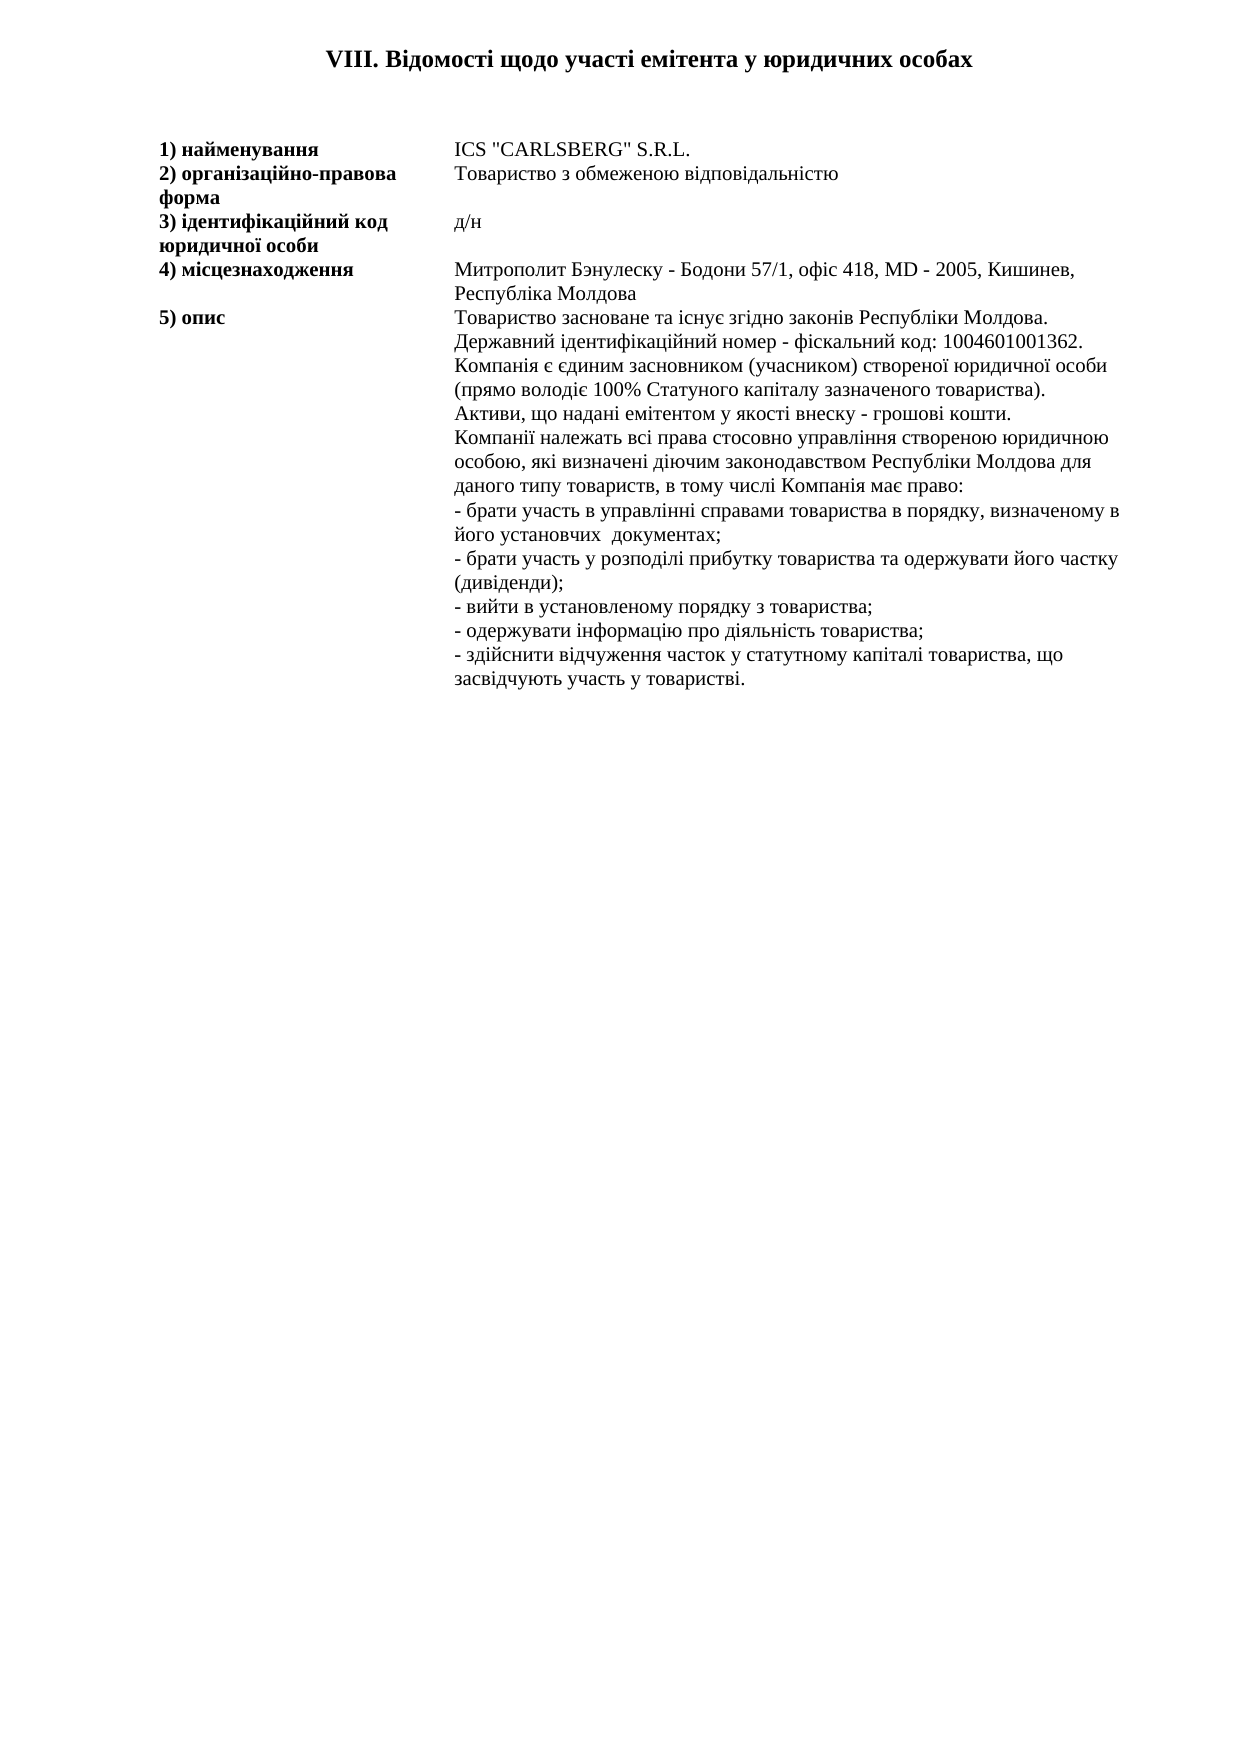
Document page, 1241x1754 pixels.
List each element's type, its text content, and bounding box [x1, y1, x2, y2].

table_cell 2) організаційно-правова форма [148, 161, 443, 209]
table_header VIII. Відомості щодо участі емітента у юридичних особах [154, 38, 1166, 79]
table_header ICS "CARLSBERG" S.R.L. [443, 137, 1151, 161]
table_cell Митрополит Бэнулеску - Бодони 57/1, офiс 418, MD - 2005, Кишинев, Республiка Молдова [443, 257, 1151, 305]
table_cell 4) місцезнаходження [148, 257, 443, 305]
table_cell Товариство з обмеженою вiдповiдальнiстю [443, 161, 1151, 209]
table_header 1) найменування [148, 137, 443, 161]
table_cell 3) ідентифікаційний код юридичної особи [148, 209, 443, 257]
table_cell 5) опис [148, 305, 443, 690]
table_cell д/н [443, 209, 1151, 257]
table_cell Товариство засноване та iснує згiдно законiв Республiки Молдова. Державний iдентифiкацiйний номер - фiскальний код: 1004601001362. Компанiя є єдиним засновником (учасником) створеної юридичної особи (прямо володiє 100% Статуного капiталу зазначеного товариства). Активи, що наданi емiтентом у якостi внеску - грошовi кошти. Компанiї належать всi права стосовно управлiння створеною юридичною особою, якi визначенi дiючим законодавством Республiки Молдова для даного типу товариств, в тому числi Компанiя має право: - брати участь в управлiннi справами товариства в порядку, визначеному в його установчих документах; - брати участь у розподiлi прибутку товариства та одержувати його частку (дивiденди); - вийти в установленому порядку з товариства; - одержувати iнформацiю про дiяльнiсть товариства; - здiйснити вiдчуження часток у статутному капiталi товариства, що засвiдчують участь у товариствi. [443, 305, 1151, 690]
